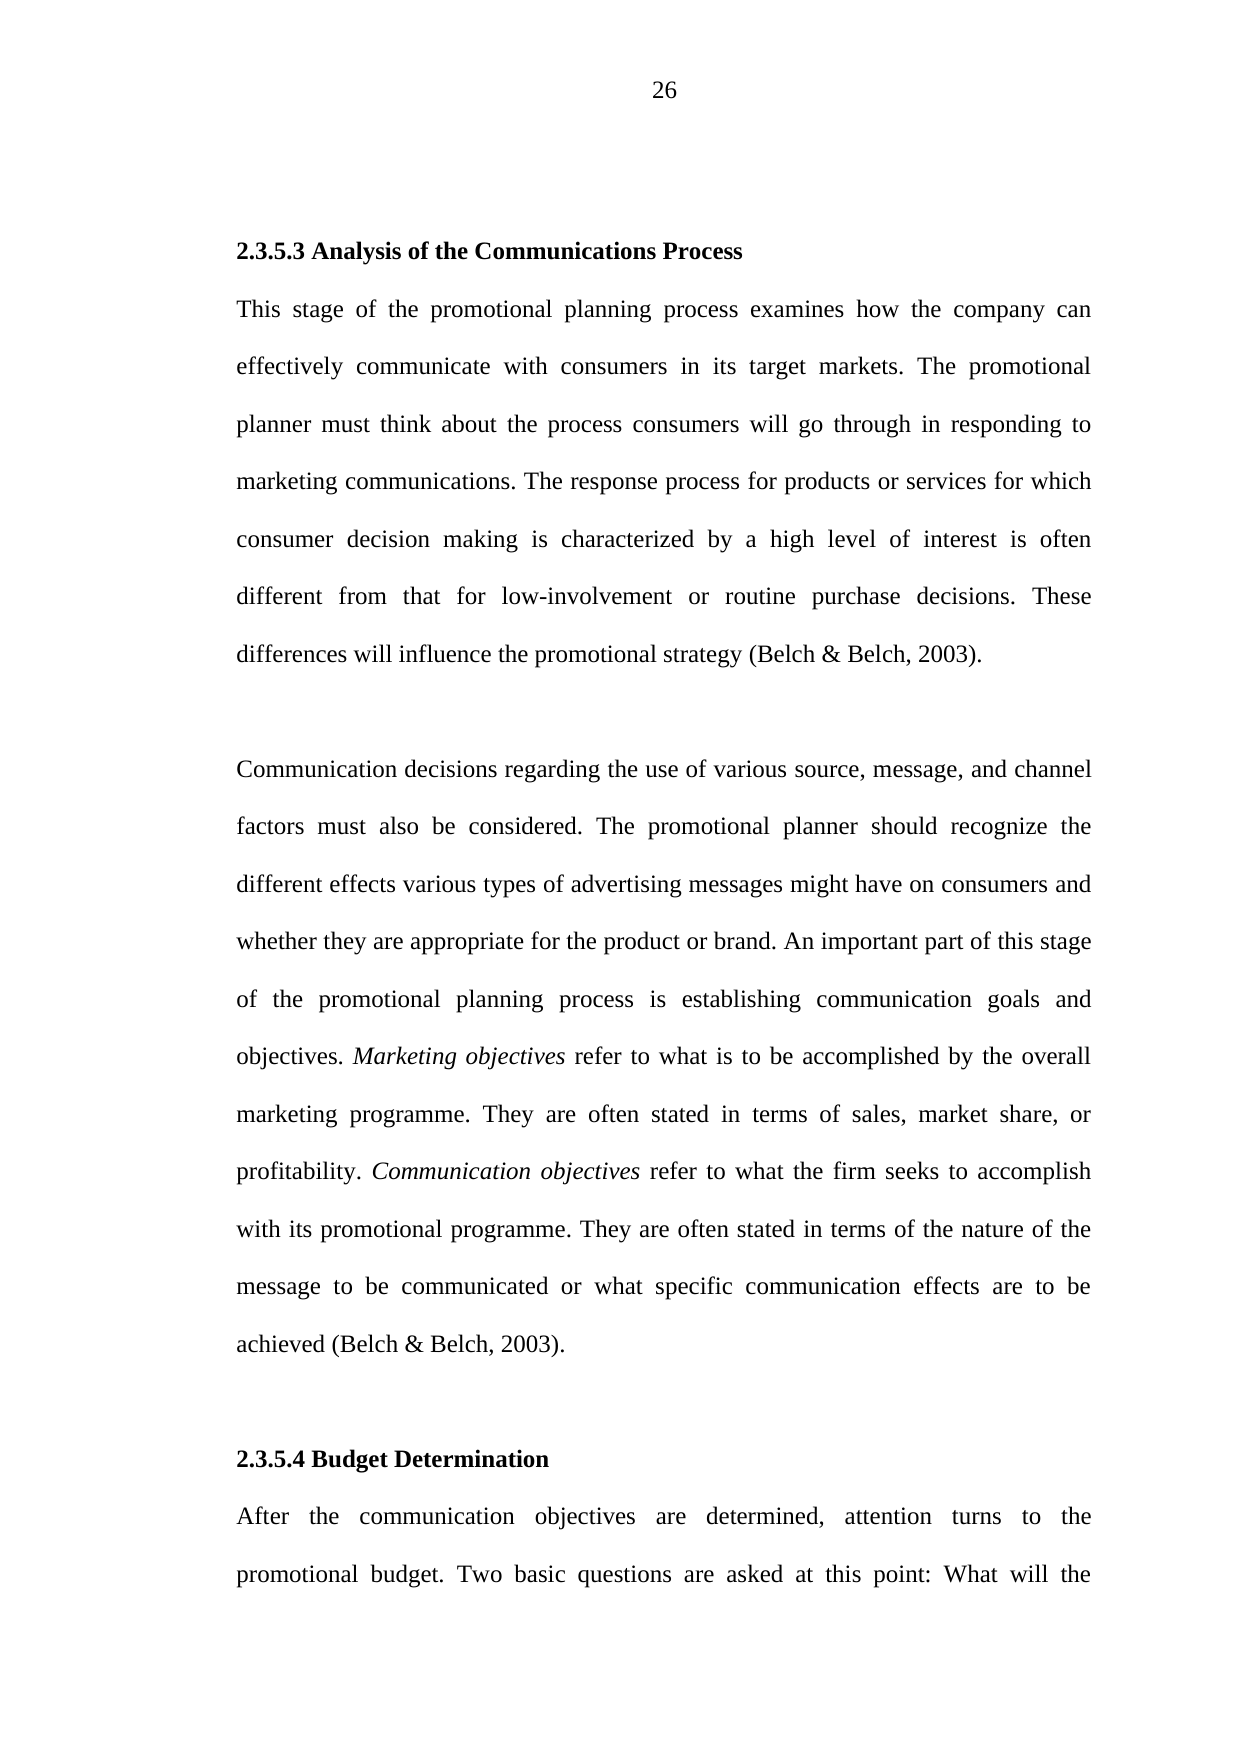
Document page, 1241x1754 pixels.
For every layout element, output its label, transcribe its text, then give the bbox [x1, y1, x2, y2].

subtitle 2.3.5.3 Analysis of the Communications Process [236, 236, 1092, 265]
subtitle 2.3.5.4 Budget Determination [236, 1444, 1092, 1472]
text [236, 1501, 1092, 1587]
text Communication decisions regarding the use of various source, message, and channel factors must also be considered. The promotional planner should recognize the different effects various types of advertising messages might have on consumers and whether they are appropriate for the product or brand. An important part of this stage of the promotional planning process is establishing communication goals and objectives. Marketing objectives refer to what is to be accomplished by the overall marketing programme. They are often stated in terms of sales, market share, or profitability. Communication objectives refer to what the firm seeks to accomplish with its promotional programme. They are often stated in terms of the nature of the message to be communicated or what specific communication effects are to be achieved (Belch & Belch, 2003). [236, 754, 1092, 1357]
text This stage of the promotional planning process examines how the company can effectively communicate with consumers in its target markets. The promotional planner must think about the process consumers will go through in responding to marketing communications. The response process for products or services for which consumer decision making is characterized by a high level of interest is often different from that for low-involvement or routine purchase decisions. These differences will influence the promotional strategy (Belch & Belch, 2003). [236, 294, 1092, 667]
